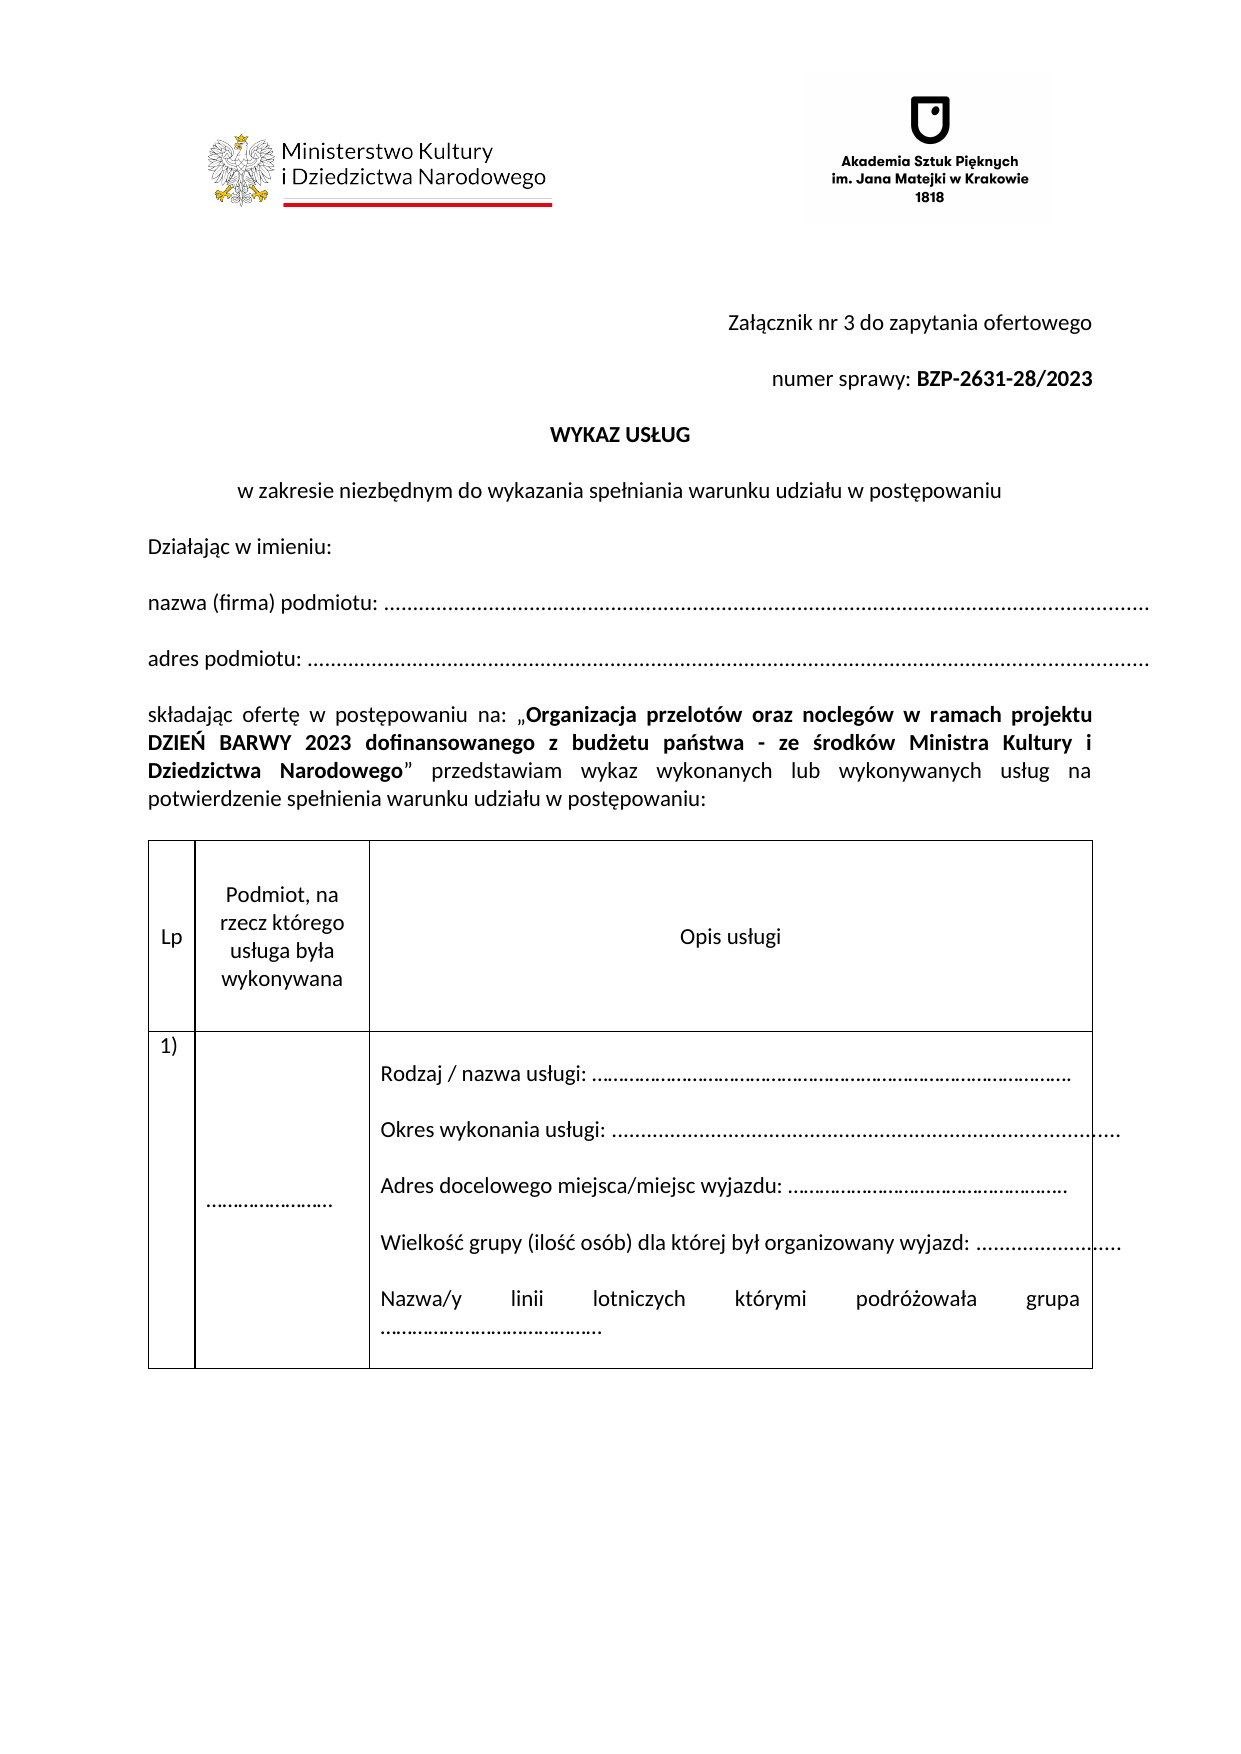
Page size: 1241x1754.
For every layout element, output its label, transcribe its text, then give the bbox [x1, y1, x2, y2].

table_header Podmiot, na rzecz którego usługa była wykonywana [196, 841, 369, 1031]
picture [191, 117, 569, 224]
text nazwa (firma) podmiotu: [148, 588, 1093, 616]
text Załącznik nr 3 do zapytania ofertowego [148, 308, 1093, 336]
text Działając w imieniu: [148, 532, 1093, 560]
text składając ofertę w postępowaniu na: „Organizacja przelotów oraz noclegów w ramach projektu DZIEŃ BARWY 2023 dofinansowanego z budżetu państwa - ze środków Ministra Kultury i Dziedzictwa Narodowego” przedstawiam wykaz wykonanych lub wykonywanych usług na potwierdzenie spełnienia warunku udziału w postępowaniu: [148, 700, 1093, 812]
table_header Opis usługi [370, 841, 1092, 1031]
text numer sprawy: BZP-2631-28/2023 [148, 364, 1093, 392]
picture [806, 73, 1054, 224]
table_cell 1) [149, 1032, 194, 1368]
table_header Lp [149, 841, 194, 1031]
table_cell …………………… [196, 1032, 369, 1368]
text adres podmiotu: [148, 644, 1093, 672]
text WYKAZ USŁUG [148, 420, 1093, 448]
text w zakresie niezbędnym do wykazania spełniania warunku udziału w postępowaniu [148, 476, 1093, 504]
table_cell Rodzaj / nazwa usługi: ………………………………………………………………………………. Okres wykonania usługi: Adres docelowego miejsca/miejsc wyjazdu: …………………………………………….. Wielkość grupy (ilość osób) dla której był organizowany wyjazd: Nazwa/y linii lotniczych którymi podróżowała grupa …………………………………… [370, 1032, 1092, 1368]
